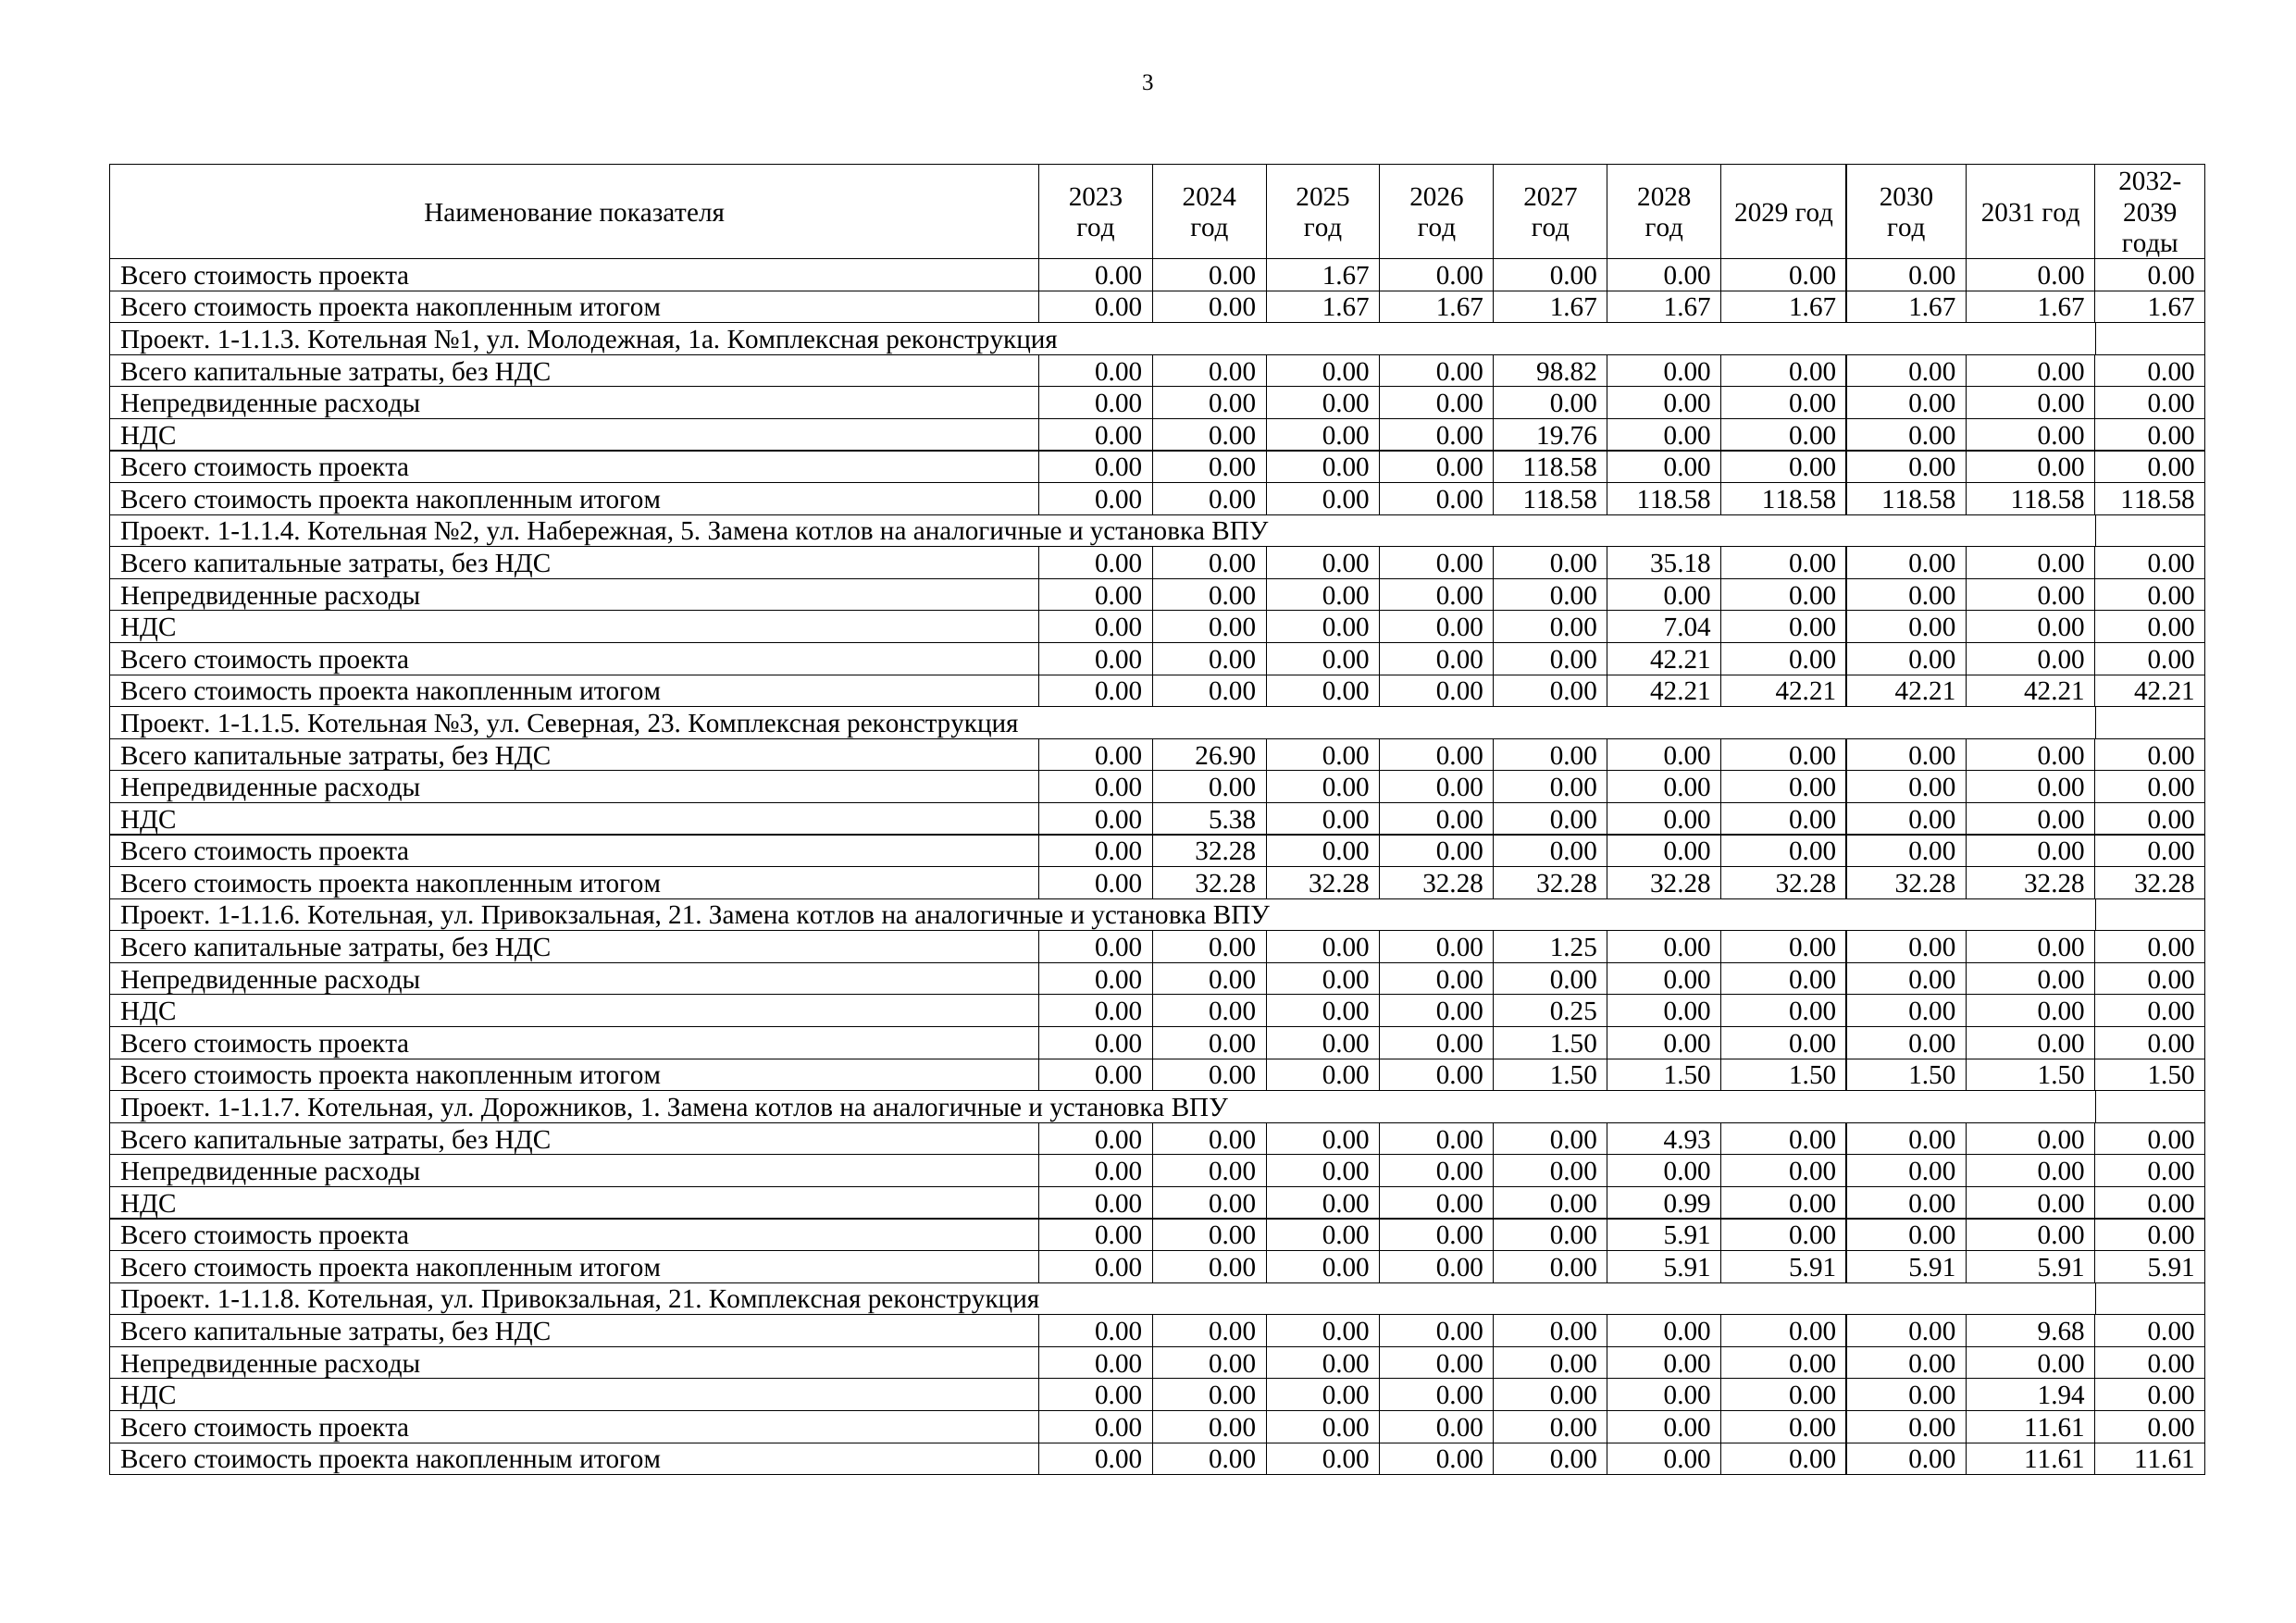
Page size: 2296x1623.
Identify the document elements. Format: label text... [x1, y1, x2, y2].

table_cell 0.00 [1153, 1220, 1266, 1250]
table_cell 0.00 [1721, 995, 1845, 1026]
table_cell 0.00 [1267, 419, 1379, 450]
table_header 2032-2039 годы [2095, 165, 2204, 258]
table_cell 0.00 [1494, 1315, 1607, 1346]
table_cell 0.00 [1039, 995, 1152, 1026]
table_cell Проект. 1-1.1.8. Котельная, ул. Привокзальная, 21. Комплексная реконструкция [110, 1283, 2095, 1314]
table_cell 0.00 [1267, 1379, 1379, 1410]
table_cell Всего стоимость проекта накопленным итогом [110, 1443, 1038, 1474]
table_cell 0.00 [1494, 803, 1607, 834]
table_cell Непредвиденные расходы [110, 963, 1038, 994]
table_cell Всего стоимость проекта [110, 1220, 1038, 1250]
table_cell 0.00 [1039, 452, 1152, 482]
table_cell 0.00 [1967, 355, 2094, 386]
table_cell 11.61 [2095, 1443, 2204, 1474]
table_cell 0.00 [1607, 836, 1720, 866]
table_cell 0.00 [1267, 803, 1379, 834]
table_cell [2096, 323, 2204, 354]
table_cell 118.58 [1607, 483, 1720, 514]
table_cell 0.00 [1847, 547, 1966, 578]
table_cell 0.00 [1039, 1187, 1152, 1218]
table_cell 42.21 [1607, 675, 1720, 706]
table_cell 0.00 [1607, 579, 1720, 610]
table_cell 0.00 [1153, 1347, 1266, 1378]
table_cell 0.00 [1721, 1220, 1845, 1250]
table_cell 0.00 [1847, 1027, 1966, 1058]
table_cell 0.00 [1380, 1155, 1493, 1186]
table_cell Всего стоимость проекта [110, 1411, 1038, 1442]
table_header 2029 год [1721, 165, 1845, 258]
table_cell 118.58 [1721, 483, 1845, 514]
table_cell 0.00 [1494, 771, 1607, 802]
table_cell 0.00 [1494, 1443, 1607, 1474]
table_cell 5.91 [1721, 1251, 1845, 1282]
table_cell 1.67 [1967, 291, 2094, 322]
table_cell 0.00 [1380, 995, 1493, 1026]
table_cell 0.00 [2095, 739, 2204, 770]
table_cell НДС [110, 803, 1038, 834]
table_cell 0.00 [1967, 931, 2094, 962]
table_cell 0.00 [1847, 1123, 1966, 1154]
table_cell 0.00 [1721, 1379, 1845, 1410]
table_cell [2096, 1283, 2204, 1314]
table_cell 35.18 [1607, 547, 1720, 578]
table_cell Непредвиденные расходы [110, 387, 1038, 418]
table_cell 0.00 [1039, 1059, 1152, 1090]
table_cell 1.50 [1607, 1059, 1720, 1090]
table_cell 0.00 [1607, 995, 1720, 1026]
table_cell 0.00 [1153, 291, 1266, 322]
table_cell 0.00 [1494, 387, 1607, 418]
table_cell Непредвиденные расходы [110, 1155, 1038, 1186]
table_cell 0.00 [1721, 1187, 1845, 1218]
table_cell 0.00 [1847, 1347, 1966, 1378]
table_cell 0.00 [1380, 675, 1493, 706]
table_cell 0.00 [1380, 579, 1493, 610]
table_cell 0.00 [1847, 259, 1966, 290]
table_cell 1.50 [1494, 1027, 1607, 1058]
table_cell 0.00 [1153, 1155, 1266, 1186]
table_header 2026 год [1380, 165, 1493, 258]
table_cell 0.00 [1039, 355, 1152, 386]
table_cell 0.00 [1153, 1251, 1266, 1282]
table_cell 0.00 [1967, 452, 2094, 482]
table_cell 0.00 [1153, 1443, 1266, 1474]
table_cell 0.00 [1847, 419, 1966, 450]
table_cell 0.00 [1721, 547, 1845, 578]
table_cell 0.00 [1847, 355, 1966, 386]
table_cell 0.00 [2095, 643, 2204, 674]
table_cell 0.00 [1847, 1155, 1966, 1186]
table_cell 0.00 [2095, 1411, 2204, 1442]
table_cell 0.00 [1153, 579, 1266, 610]
table_cell Всего капитальные затраты, без НДС [110, 931, 1038, 962]
table_cell 0.00 [1039, 1027, 1152, 1058]
table_header 2023 год [1039, 165, 1152, 258]
table_cell 0.00 [1267, 452, 1379, 482]
table_cell 0.00 [1267, 963, 1379, 994]
table_cell [2096, 515, 2204, 546]
table_cell 0.00 [1380, 1315, 1493, 1346]
table_cell 0.00 [1721, 579, 1845, 610]
table_cell 0.00 [1967, 771, 2094, 802]
table_cell 118.58 [1847, 483, 1966, 514]
table_cell 0.00 [2095, 579, 2204, 610]
table_cell НДС [110, 1187, 1038, 1218]
table_cell Всего стоимость проекта накопленным итогом [110, 675, 1038, 706]
table_cell 5.91 [1847, 1251, 1966, 1282]
table_cell 0.00 [1721, 387, 1845, 418]
table_cell 0.00 [1607, 1027, 1720, 1058]
table_cell 0.00 [1607, 1347, 1720, 1378]
table_cell 0.00 [2095, 452, 2204, 482]
table_cell Всего капитальные затраты, без НДС [110, 547, 1038, 578]
table_cell 0.00 [1267, 387, 1379, 418]
table_cell 0.00 [1039, 1251, 1152, 1282]
table_cell 0.00 [1721, 643, 1845, 674]
table_cell 0.00 [2095, 1220, 2204, 1250]
table_cell 0.00 [1153, 995, 1266, 1026]
table_cell 0.00 [1847, 995, 1966, 1026]
table_header 2025 год [1267, 165, 1379, 258]
table_cell 0.00 [1494, 675, 1607, 706]
table_cell 0.00 [1721, 1155, 1845, 1186]
table_cell 0.00 [1153, 355, 1266, 386]
table_cell 0.00 [1721, 836, 1845, 866]
table_cell 0.00 [1267, 611, 1379, 642]
table_cell 0.00 [1153, 452, 1266, 482]
table_cell 0.00 [1721, 259, 1845, 290]
table_cell 0.00 [1494, 643, 1607, 674]
table_cell 118.58 [2095, 483, 2204, 514]
table_cell 0.00 [2095, 1315, 2204, 1346]
table_cell 0.00 [1039, 1123, 1152, 1154]
table_cell Всего стоимость проекта [110, 1027, 1038, 1058]
table_cell 0.00 [2095, 963, 2204, 994]
table_cell 0.00 [1039, 1155, 1152, 1186]
table_cell 0.00 [1494, 1379, 1607, 1410]
table_cell 32.28 [1153, 867, 1266, 898]
table_cell 0.00 [1607, 771, 1720, 802]
table_cell 0.00 [1847, 963, 1966, 994]
table_cell 0.00 [1267, 1315, 1379, 1346]
table_cell [2096, 707, 2204, 738]
table_cell 32.28 [1607, 867, 1720, 898]
table_cell 0.00 [1607, 963, 1720, 994]
table_cell 0.00 [1267, 771, 1379, 802]
table_cell 0.00 [1380, 259, 1493, 290]
table_cell 0.00 [1039, 1315, 1152, 1346]
table_cell 0.00 [1267, 1251, 1379, 1282]
table_cell 5.91 [1967, 1251, 2094, 1282]
table_cell 0.00 [1847, 1443, 1966, 1474]
table_cell 118.58 [1494, 452, 1607, 482]
table_cell 0.00 [1721, 1411, 1845, 1442]
table_cell Всего стоимость проекта [110, 836, 1038, 866]
table_cell 0.00 [1380, 739, 1493, 770]
table_cell 0.00 [1039, 291, 1152, 322]
table_cell 0.00 [2095, 1123, 2204, 1154]
table_cell 0.00 [1267, 643, 1379, 674]
table_cell 1.67 [1267, 291, 1379, 322]
table_cell 0.00 [1153, 547, 1266, 578]
table_cell 1.50 [1967, 1059, 2094, 1090]
table_cell 0.00 [2095, 355, 2204, 386]
table_cell Проект. 1-1.1.4. Котельная №2, ул. Набережная, 5. Замена котлов на аналогичные и установка ВПУ [110, 515, 2095, 546]
table_header 2031 год [1967, 165, 2094, 258]
table_cell 0.00 [1721, 803, 1845, 834]
table_cell 1.67 [2095, 291, 2204, 322]
table_cell 0.00 [1607, 1315, 1720, 1346]
table_cell [2096, 899, 2204, 930]
table_cell 0.00 [1380, 452, 1493, 482]
table_cell 0.00 [1153, 419, 1266, 450]
table_cell 0.00 [2095, 1347, 2204, 1378]
table_cell 0.00 [1267, 579, 1379, 610]
table_cell 118.58 [1494, 483, 1607, 514]
table_cell 0.00 [1721, 931, 1845, 962]
table_cell 42.21 [1847, 675, 1966, 706]
table_cell [2096, 1091, 2204, 1122]
table_cell 42.21 [1967, 675, 2094, 706]
table_cell 0.00 [1494, 1187, 1607, 1218]
table_cell 0.00 [1607, 419, 1720, 450]
table_cell 0.00 [1967, 1155, 2094, 1186]
table_cell 0.00 [2095, 1155, 2204, 1186]
table_cell 0.00 [1607, 803, 1720, 834]
table_cell 1.50 [1494, 1059, 1607, 1090]
table_cell 1.50 [1847, 1059, 1966, 1090]
table_cell 0.00 [1380, 355, 1493, 386]
table_cell 1.25 [1494, 931, 1607, 962]
table_cell 0.00 [1967, 547, 2094, 578]
table_header 2024 год [1153, 165, 1266, 258]
table_cell Всего капитальные затраты, без НДС [110, 1315, 1038, 1346]
table_cell 0.00 [1153, 1059, 1266, 1090]
table_cell 0.00 [2095, 931, 2204, 962]
table_cell 0.00 [1267, 995, 1379, 1026]
table_cell 0.00 [1039, 771, 1152, 802]
table_header Наименование показателя [110, 165, 1038, 258]
table_cell 0.00 [1039, 1220, 1152, 1250]
table_cell 0.00 [1267, 1347, 1379, 1378]
table_cell 0.00 [1380, 483, 1493, 514]
table_cell 0.00 [1153, 1027, 1266, 1058]
table_cell 32.28 [1494, 867, 1607, 898]
table_cell 0.00 [1967, 579, 2094, 610]
table_cell 0.00 [1380, 1059, 1493, 1090]
table_cell Всего капитальные затраты, без НДС [110, 739, 1038, 770]
table_cell Проект. 1-1.1.5. Котельная №3, ул. Северная, 23. Комплексная реконструкция [110, 707, 2095, 738]
table_cell 1.67 [1380, 291, 1493, 322]
table_cell 118.58 [1967, 483, 2094, 514]
table_cell 11.61 [1967, 1443, 2094, 1474]
table_cell 0.00 [1494, 836, 1607, 866]
table_header 2027 год [1494, 165, 1607, 258]
table_cell Всего стоимость проекта накопленным итогом [110, 483, 1038, 514]
table_cell 0.00 [1494, 963, 1607, 994]
table_cell Всего стоимость проекта накопленным итогом [110, 867, 1038, 898]
table_cell 0.00 [1380, 931, 1493, 962]
table_cell 0.00 [1039, 483, 1152, 514]
table_cell 0.00 [1267, 675, 1379, 706]
table_cell 0.00 [1153, 1187, 1266, 1218]
table_cell НДС [110, 419, 1038, 450]
table_cell 0.00 [1380, 1187, 1493, 1218]
table_cell 0.00 [1039, 387, 1152, 418]
table_cell 0.00 [1380, 1379, 1493, 1410]
table_cell 0.00 [1267, 1059, 1379, 1090]
table_cell 26.90 [1153, 739, 1266, 770]
table_cell 0.00 [1721, 771, 1845, 802]
table_cell 0.00 [1847, 1187, 1966, 1218]
table_cell 5.91 [1607, 1251, 1720, 1282]
table_cell 0.00 [1847, 452, 1966, 482]
table_cell 0.00 [1847, 739, 1966, 770]
table_cell 0.99 [1607, 1187, 1720, 1218]
table_cell 0.00 [1721, 1347, 1845, 1378]
table_cell 0.00 [1607, 739, 1720, 770]
table_cell 0.00 [1847, 1379, 1966, 1410]
table_cell 0.00 [1039, 611, 1152, 642]
table_cell 0.00 [1267, 836, 1379, 866]
table_cell 0.00 [2095, 547, 2204, 578]
table_cell 0.00 [1847, 1411, 1966, 1442]
table_cell 0.00 [1494, 1123, 1607, 1154]
table_cell 0.00 [1607, 1379, 1720, 1410]
table_cell 32.28 [1380, 867, 1493, 898]
table_header 2030 год [1847, 165, 1966, 258]
table_cell 0.00 [2095, 1187, 2204, 1218]
table_cell Всего стоимость проекта [110, 452, 1038, 482]
table_cell 0.00 [1494, 547, 1607, 578]
table_cell 42.21 [1607, 643, 1720, 674]
table_cell 0.00 [1847, 931, 1966, 962]
table_cell 0.00 [1039, 867, 1152, 898]
table_cell 0.00 [1847, 1315, 1966, 1346]
table_cell 32.28 [1967, 867, 2094, 898]
table_cell Всего стоимость проекта [110, 643, 1038, 674]
table_cell 9.68 [1967, 1315, 2094, 1346]
table_cell Проект. 1-1.1.3. Котельная №1, ул. Молодежная, 1а. Комплексная реконструкция [110, 323, 2095, 354]
table_cell НДС [110, 1379, 1038, 1410]
table_cell 0.00 [1267, 1411, 1379, 1442]
table_cell 1.67 [1494, 291, 1607, 322]
table_cell 0.00 [1847, 643, 1966, 674]
table_cell 0.00 [1967, 739, 2094, 770]
table_cell 0.00 [1721, 1315, 1845, 1346]
table_cell 0.00 [1039, 579, 1152, 610]
table_cell 0.00 [1967, 1347, 2094, 1378]
table_cell Всего капитальные затраты, без НДС [110, 1123, 1038, 1154]
table_cell 0.00 [1039, 931, 1152, 962]
table_cell 0.00 [2095, 419, 2204, 450]
table_cell 5.91 [2095, 1251, 2204, 1282]
table_cell 0.00 [1380, 963, 1493, 994]
table_cell 0.00 [1494, 1347, 1607, 1378]
table_cell 0.00 [1494, 259, 1607, 290]
table_cell 0.00 [1380, 1123, 1493, 1154]
table_cell 0.00 [2095, 995, 2204, 1026]
table_cell 0.00 [1267, 931, 1379, 962]
table_cell 0.00 [1267, 1187, 1379, 1218]
table_cell 0.00 [1967, 803, 2094, 834]
table_cell 0.00 [1494, 579, 1607, 610]
table_cell 0.00 [1721, 739, 1845, 770]
table_cell 0.00 [2095, 611, 2204, 642]
table_cell 0.00 [1267, 739, 1379, 770]
table_cell Непредвиденные расходы [110, 771, 1038, 802]
table_cell 0.00 [1153, 1411, 1266, 1442]
table_cell 0.00 [1494, 1251, 1607, 1282]
table_cell 0.00 [1721, 1443, 1845, 1474]
table_cell 0.25 [1494, 995, 1607, 1026]
table_cell 11.61 [1967, 1411, 2094, 1442]
table_cell 0.00 [1721, 452, 1845, 482]
table_cell 0.00 [2095, 387, 2204, 418]
table_cell 0.00 [1967, 259, 2094, 290]
table_cell 0.00 [1847, 611, 1966, 642]
table_cell 0.00 [1380, 643, 1493, 674]
table_cell 0.00 [1967, 643, 2094, 674]
table_cell 0.00 [1153, 771, 1266, 802]
table_cell 0.00 [2095, 1027, 2204, 1058]
table_cell 0.00 [1721, 355, 1845, 386]
table_cell 0.00 [1967, 836, 2094, 866]
table_cell 1.50 [2095, 1059, 2204, 1090]
table_cell 0.00 [1380, 1411, 1493, 1442]
table_cell 0.00 [1153, 483, 1266, 514]
table_cell 0.00 [1721, 611, 1845, 642]
table_cell 0.00 [1607, 452, 1720, 482]
table_cell 98.82 [1494, 355, 1607, 386]
table_cell 0.00 [1847, 1220, 1966, 1250]
table_cell 0.00 [1380, 803, 1493, 834]
table_cell 0.00 [1039, 419, 1152, 450]
table_cell 0.00 [1153, 675, 1266, 706]
table_cell 0.00 [1039, 803, 1152, 834]
table_cell 0.00 [1153, 1379, 1266, 1410]
table_cell 1.67 [1847, 291, 1966, 322]
table_cell 0.00 [2095, 1379, 2204, 1410]
table_cell 0.00 [1967, 1187, 2094, 1218]
table_cell 0.00 [1039, 1411, 1152, 1442]
table_cell 0.00 [1721, 419, 1845, 450]
table_cell 0.00 [1153, 611, 1266, 642]
table_cell 0.00 [1039, 547, 1152, 578]
table_cell 32.28 [1267, 867, 1379, 898]
table_cell 0.00 [1607, 259, 1720, 290]
table_cell 0.00 [2095, 771, 2204, 802]
table_cell 0.00 [1380, 387, 1493, 418]
table_cell 0.00 [1380, 547, 1493, 578]
table_cell 1.67 [1267, 259, 1379, 290]
table_cell 0.00 [1267, 1155, 1379, 1186]
table_cell 0.00 [1039, 1379, 1152, 1410]
table_cell 0.00 [1607, 931, 1720, 962]
table_cell НДС [110, 995, 1038, 1026]
table_cell 1.67 [1607, 291, 1720, 322]
table_cell 0.00 [1153, 931, 1266, 962]
table_cell 32.28 [1153, 836, 1266, 866]
table_cell 32.28 [1847, 867, 1966, 898]
table_cell 0.00 [1847, 771, 1966, 802]
table_cell 0.00 [1267, 1443, 1379, 1474]
table_cell 0.00 [1153, 963, 1266, 994]
table_cell Всего стоимость проекта накопленным итогом [110, 291, 1038, 322]
table_cell Всего стоимость проекта накопленным итогом [110, 1251, 1038, 1282]
table_cell 0.00 [1039, 675, 1152, 706]
table_cell 0.00 [1494, 1155, 1607, 1186]
table_cell 1.67 [1721, 291, 1845, 322]
table_cell 0.00 [1153, 1123, 1266, 1154]
table_cell 0.00 [1380, 1220, 1493, 1250]
table_cell 0.00 [1967, 995, 2094, 1026]
table_cell 0.00 [1721, 963, 1845, 994]
table_cell 0.00 [1380, 419, 1493, 450]
table_cell 0.00 [1267, 1027, 1379, 1058]
table_cell 0.00 [1607, 387, 1720, 418]
table_cell 0.00 [1039, 963, 1152, 994]
table_cell 0.00 [1153, 387, 1266, 418]
table_cell 0.00 [2095, 259, 2204, 290]
table_cell 0.00 [1494, 739, 1607, 770]
table_cell 7.04 [1607, 611, 1720, 642]
table_cell Всего капитальные затраты, без НДС [110, 355, 1038, 386]
table_cell 0.00 [1847, 836, 1966, 866]
table_cell 0.00 [1607, 1411, 1720, 1442]
table_cell 0.00 [1267, 483, 1379, 514]
table_cell 0.00 [1967, 963, 2094, 994]
table_cell Проект. 1-1.1.6. Котельная, ул. Привокзальная, 21. Замена котлов на аналогичные и установка ВПУ [110, 899, 2095, 930]
table_cell 0.00 [1267, 355, 1379, 386]
table_cell 0.00 [1039, 1347, 1152, 1378]
table_cell НДС [110, 611, 1038, 642]
table_cell 0.00 [1847, 803, 1966, 834]
table_cell 0.00 [1153, 643, 1266, 674]
table_cell 0.00 [1039, 643, 1152, 674]
table_cell Непредвиденные расходы [110, 1347, 1038, 1378]
table_cell 0.00 [1721, 1123, 1845, 1154]
table_cell 0.00 [1380, 1251, 1493, 1282]
table_cell 0.00 [1494, 1220, 1607, 1250]
table_cell Непредвиденные расходы [110, 579, 1038, 610]
table_cell 42.21 [2095, 675, 2204, 706]
table_cell 0.00 [1039, 836, 1152, 866]
table_cell 5.38 [1153, 803, 1266, 834]
table_cell 4.93 [1607, 1123, 1720, 1154]
table_cell 32.28 [2095, 867, 2204, 898]
table_cell 0.00 [1039, 1443, 1152, 1474]
table_cell 0.00 [1267, 1220, 1379, 1250]
table_cell 0.00 [1380, 1027, 1493, 1058]
table_cell 5.91 [1607, 1220, 1720, 1250]
table_cell 0.00 [2095, 836, 2204, 866]
table_cell 1.50 [1721, 1059, 1845, 1090]
table_cell Всего стоимость проекта накопленным итогом [110, 1059, 1038, 1090]
table_cell Проект. 1-1.1.7. Котельная, ул. Дорожников, 1. Замена котлов на аналогичные и установка ВПУ [110, 1091, 2095, 1122]
table_cell 0.00 [1967, 1123, 2094, 1154]
table_cell 32.28 [1721, 867, 1845, 898]
table_cell 0.00 [1967, 1220, 2094, 1250]
table_cell 0.00 [1967, 1027, 2094, 1058]
table_cell 0.00 [1847, 579, 1966, 610]
table_cell 0.00 [1607, 1443, 1720, 1474]
table_cell Всего стоимость проекта [110, 259, 1038, 290]
table_cell 0.00 [1380, 836, 1493, 866]
table_cell 0.00 [1267, 1123, 1379, 1154]
table_cell 0.00 [1494, 1411, 1607, 1442]
table_cell 0.00 [1380, 611, 1493, 642]
table_cell 0.00 [1153, 1315, 1266, 1346]
table_cell 0.00 [1967, 387, 2094, 418]
table_cell 0.00 [1039, 739, 1152, 770]
table_cell 0.00 [1967, 419, 2094, 450]
table_cell 0.00 [1967, 611, 2094, 642]
table_cell 0.00 [1380, 771, 1493, 802]
table_cell 0.00 [1380, 1443, 1493, 1474]
table_cell 0.00 [1267, 547, 1379, 578]
table_cell 0.00 [1494, 611, 1607, 642]
table_cell 19.76 [1494, 419, 1607, 450]
table_cell 0.00 [2095, 803, 2204, 834]
table_cell 0.00 [1380, 1347, 1493, 1378]
table_cell 1.94 [1967, 1379, 2094, 1410]
table_cell 42.21 [1721, 675, 1845, 706]
table_cell 0.00 [1847, 387, 1966, 418]
table_cell 0.00 [1039, 259, 1152, 290]
table_cell 0.00 [1607, 355, 1720, 386]
table_cell 0.00 [1153, 259, 1266, 290]
table_cell 0.00 [1607, 1155, 1720, 1186]
table_header 2028 год [1607, 165, 1720, 258]
table_cell 0.00 [1721, 1027, 1845, 1058]
